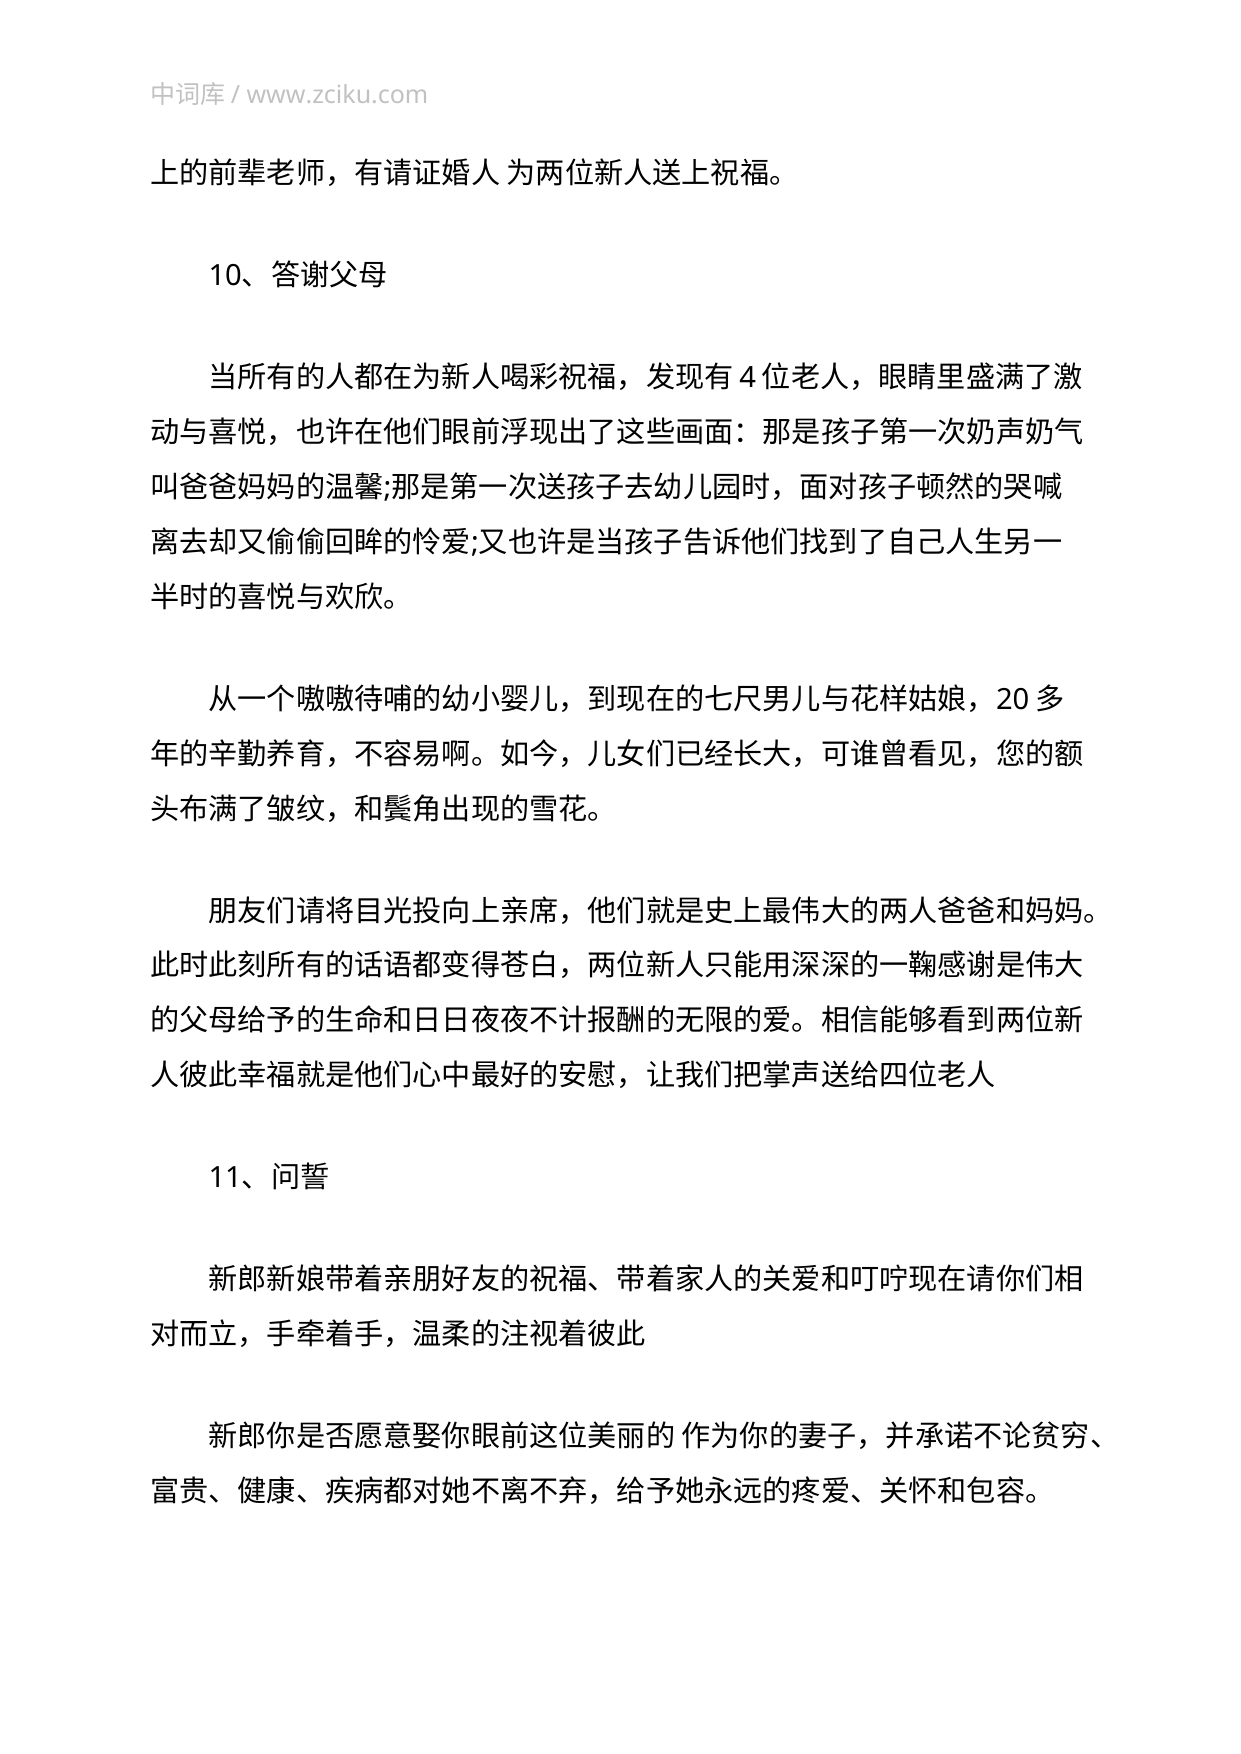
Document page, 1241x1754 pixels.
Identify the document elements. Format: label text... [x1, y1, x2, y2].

text 朋友们请将目光投向上亲席，他们就是史上最伟大的两人爸爸和妈妈。此时此刻所有的话语都变得苍白，两位新人只能用深深的一鞠感谢是伟大的父母给予的生命和日日夜夜不计报酬的无限的爱。相信能够看到两位新人彼此幸福就是他们心中最好的安慰，让我们把掌声送给四位老人 [150, 887, 1090, 1094]
text 11、问誓 [150, 1153, 1090, 1196]
text 新郎新娘带着亲朋好友的祝福、带着家人的关爱和叮咛现在请你们相对而立，手牵着手，温柔的注视着彼此 [150, 1256, 1090, 1353]
text 从一个嗷嗷待哺的幼小婴儿，到现在的七尺男儿与花样姑娘，20多年的辛勤养育，不容易啊。如今，儿女们已经长大，可谁曾看见，您的额头布满了皱纹，和鬓角出现的雪花。 [150, 675, 1090, 828]
text 当所有的人都在为新人喝彩祝福，发现有4位老人，眼睛里盛满了激动与喜悦，也许在他们眼前浮现出了这些画面：那是孩子第一次奶声奶气叫爸爸妈妈的温馨;那是第一次送孩子去幼儿园时，面对孩子顿然的哭喊离去却又偷偷回眸的怜爱;又也许是当孩子告诉他们找到了自己人生另一半时的喜悦与欢欣。 [150, 354, 1090, 616]
text 10、答谢父母 [150, 252, 1090, 294]
text 新郎你是否愿意娶你眼前这位美丽的 作为你的妻子，并承诺不论贫穷、富贵、健康、疾病都对她不离不弃，给予她永远的疼爱、关怀和包容。 [150, 1412, 1090, 1509]
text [150, 150, 1090, 192]
